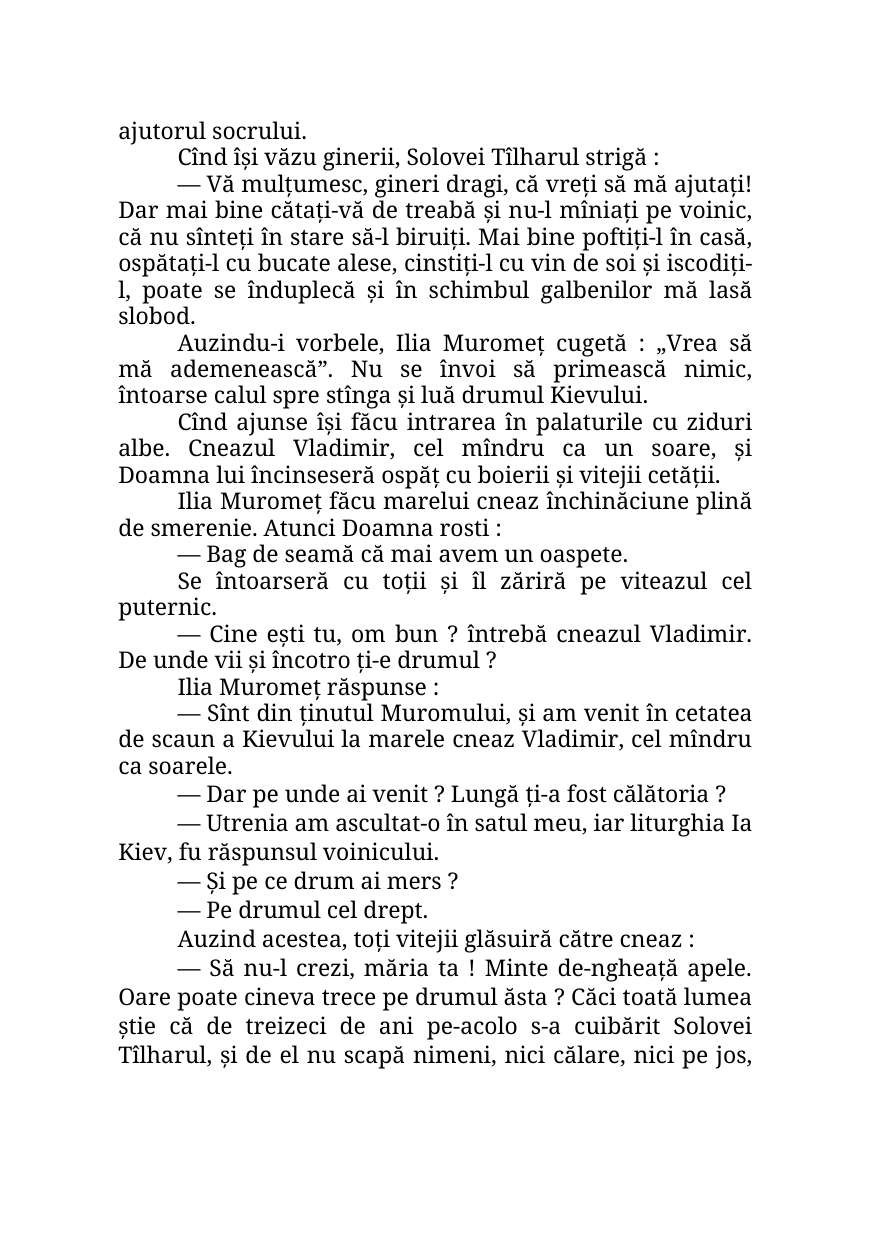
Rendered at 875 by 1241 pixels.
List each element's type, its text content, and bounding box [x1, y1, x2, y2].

text Auzind acestea, toţi vitejii glăsuiră către cneaz : [118, 924, 753, 953]
text — Vă mulţumesc, gineri dragi, că vreţi să mă ajutaţi! Dar mai bine cătaţi-vă de treabă şi nu-l mîniaţi pe voinic, că nu sînteţi în stare să-l biruiţi. Mai bine poftiţi-l în casă, ospătaţi-l cu bucate alese, cinstiţi-l cu vin de soi şi iscodiţi-l, poate se înduplecă şi în schimbul galbenilor mă lasă slobod. [118, 171, 753, 330]
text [118, 953, 753, 1069]
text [118, 118, 753, 144]
text Se întoarseră cu toţii şi îl zăriră pe viteazul cel puternic. [118, 568, 753, 621]
text — Cine eşti tu, om bun ? întrebă cneazul Vladimir. De unde vii şi încotro ţi-e drumul ? [118, 621, 753, 674]
text — Dar pe unde ai venit ? Lungă ţi-a fost călătoria ? [118, 779, 753, 808]
text — Bag de seamă că mai avem un oaspete. [118, 541, 753, 568]
text Ilia Muromeţ făcu marelui cneaz închinăciune plină de smerenie. Atunci Doamna rosti : [118, 488, 753, 541]
text — Utrenia am ascultat-o în satul meu, iar liturghia Ia Kiev, fu răspunsul voinicului. [118, 808, 753, 866]
text Ilia Muromeţ răspunse : [118, 674, 753, 700]
text — Pe drumul cel drept. [118, 895, 753, 924]
text — Sînt din ţinutul Muromului, şi am venit în cetatea de scaun a Kievului la marele cneaz Vladimir, cel mîndru ca soarele. [118, 700, 753, 779]
text Cînd îşi văzu ginerii, Solovei Tîlharul strigă : [118, 144, 753, 171]
text Auzindu-i vorbele, Ilia Muromeţ cugetă : „Vrea să mă ademenească”. Nu se învoi să primească nimic, întoarse calul spre stînga şi luă drumul Kievului. [118, 330, 753, 409]
text Cînd ajunse îşi făcu intrarea în palaturile cu ziduri albe. Cneazul Vladimir, cel mîndru ca un soare, şi Doamna lui încinseseră ospăţ cu boierii şi vitejii cetăţii. [118, 409, 753, 488]
text — Şi pe ce drum ai mers ? [118, 866, 753, 895]
